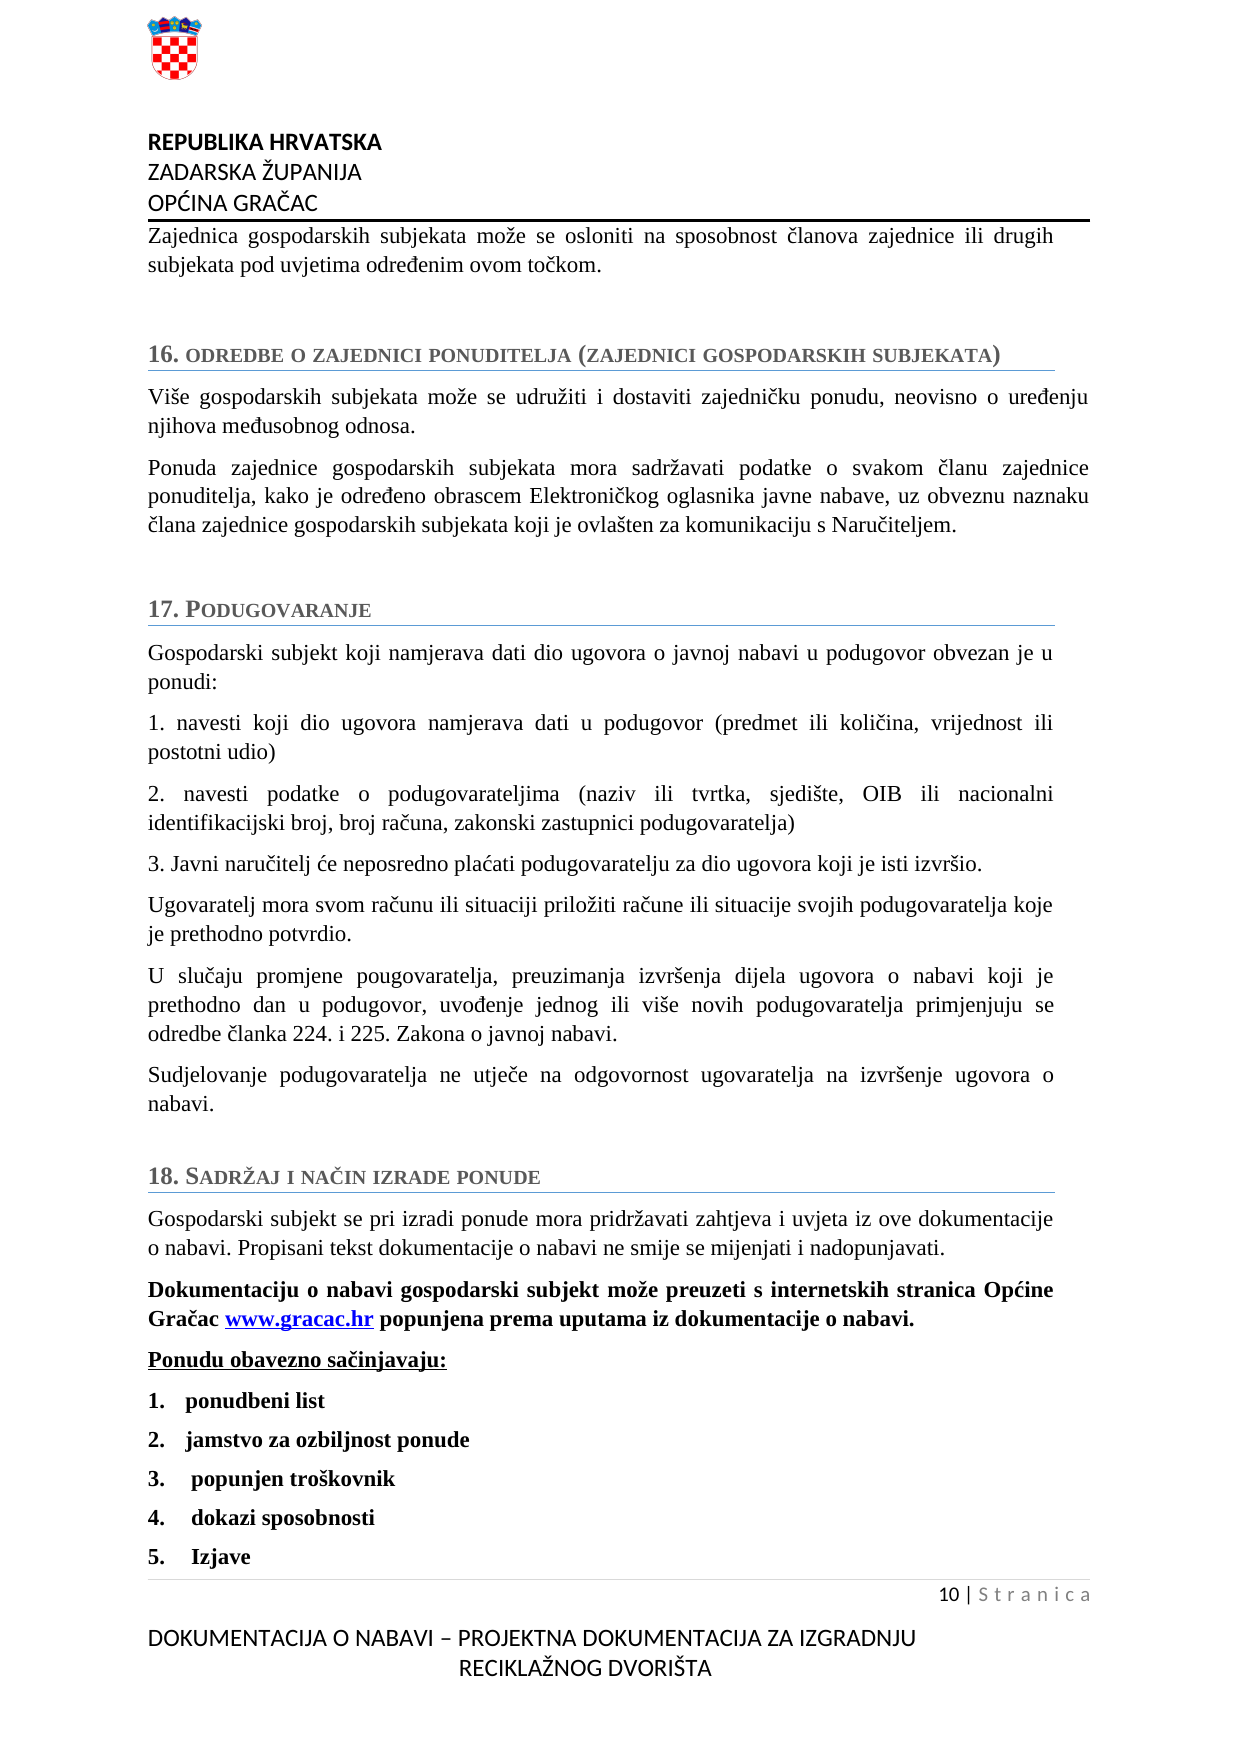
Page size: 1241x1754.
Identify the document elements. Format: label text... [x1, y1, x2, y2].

text 3. Javni naručitelj će neposredno plaćati podugovaratelju za dio ugovora koji je isti izvršio. [148, 850, 1055, 876]
text Gospodarski subjekt koji namjerava dati dio ugovora o javnoj nabavi u podugovor obvezan je u ponudi: [148, 639, 1055, 694]
text Više gospodarskih subjekata može se udružiti i dostaviti zajedničku ponudu, neovisno o uređenju njihova međusobnog odnosa. [148, 383, 1090, 438]
picture [147, 16, 202, 80]
text Gospodarski subjekt se pri izradi ponude mora pridržavati zahtjeva i uvjeta iz ove dokumentacije o nabavi. Propisani tekst dokumentacije o nabavi ne smije se mijenjati i nadopunjavati. [148, 1205, 1055, 1261]
list dokazi sposobnosti [148, 1504, 1055, 1531]
text 2. navesti podatke o podugovarateljima (naziv ili tvrtka, sjedište, OIB ili nacionalni identifikacijski broj, broj računa, zakonski zastupnici podugovaratelja) [148, 780, 1055, 835]
text 1. navesti koji dio ugovora namjerava dati u podugovor (predmet ili količina, vrijednost ili postotni udio) [148, 709, 1055, 764]
subtitle 16. odredbe o zajednici ponuditelja (zajednici gospodarskih subjekata) [148, 339, 1055, 370]
text Ugovaratelj mora svom računu ili situaciji priložiti račune ili situacije svojih podugovaratelja koje je prethodno potvrdio. [148, 892, 1055, 947]
text Ponudu obavezno sačinjavaju: [148, 1346, 1055, 1372]
list ponudbeni list [148, 1388, 1055, 1414]
text Zajednica gospodarskih subjekata može se osloniti na sposobnost članova zajednice ili drugih subjekata pod uvjetima određenim ovom točkom. [148, 222, 1055, 278]
text Ponuda zajednice gospodarskih subjekata mora sadržavati podatke o svakom članu zajednice ponuditelja, kako je određeno obrascem Elektroničkog oglasnika javne nabave, uz obveznu naznaku člana zajednice gospodarskih subjekata koji je ovlašten za komunikaciju s Naručiteljem. [148, 454, 1090, 538]
list jamstvo za ozbiljnost ponude [148, 1426, 1055, 1453]
text Dokumentaciju o nabavi gospodarski subjekt može preuzeti s internetskih stranica Općine Gračac www.gracac.hr popunjena prema uputama iz dokumentacije o nabavi. [148, 1276, 1055, 1331]
list popunjen troškovnik [148, 1465, 1055, 1492]
subtitle 18. Sadržaj i način izrade ponude [148, 1161, 1055, 1192]
subtitle 17. Podugovaranje [148, 594, 1055, 625]
text Sudjelovanje podugovaratelja ne utječe na odgovornost ugovaratelja na izvršenje ugovora o nabavi. [148, 1061, 1055, 1117]
text U slučaju promjene pougovaratelja, preuzimanja izvršenja dijela ugovora o nabavi koji je prethodno dan u podugovor, uvođenje jednog ili više novih podugovaratelja primjenjuju se odredbe članka 224. i 225. Zakona o javnoj nabavi. [148, 962, 1055, 1046]
list Izjave [148, 1543, 1055, 1569]
